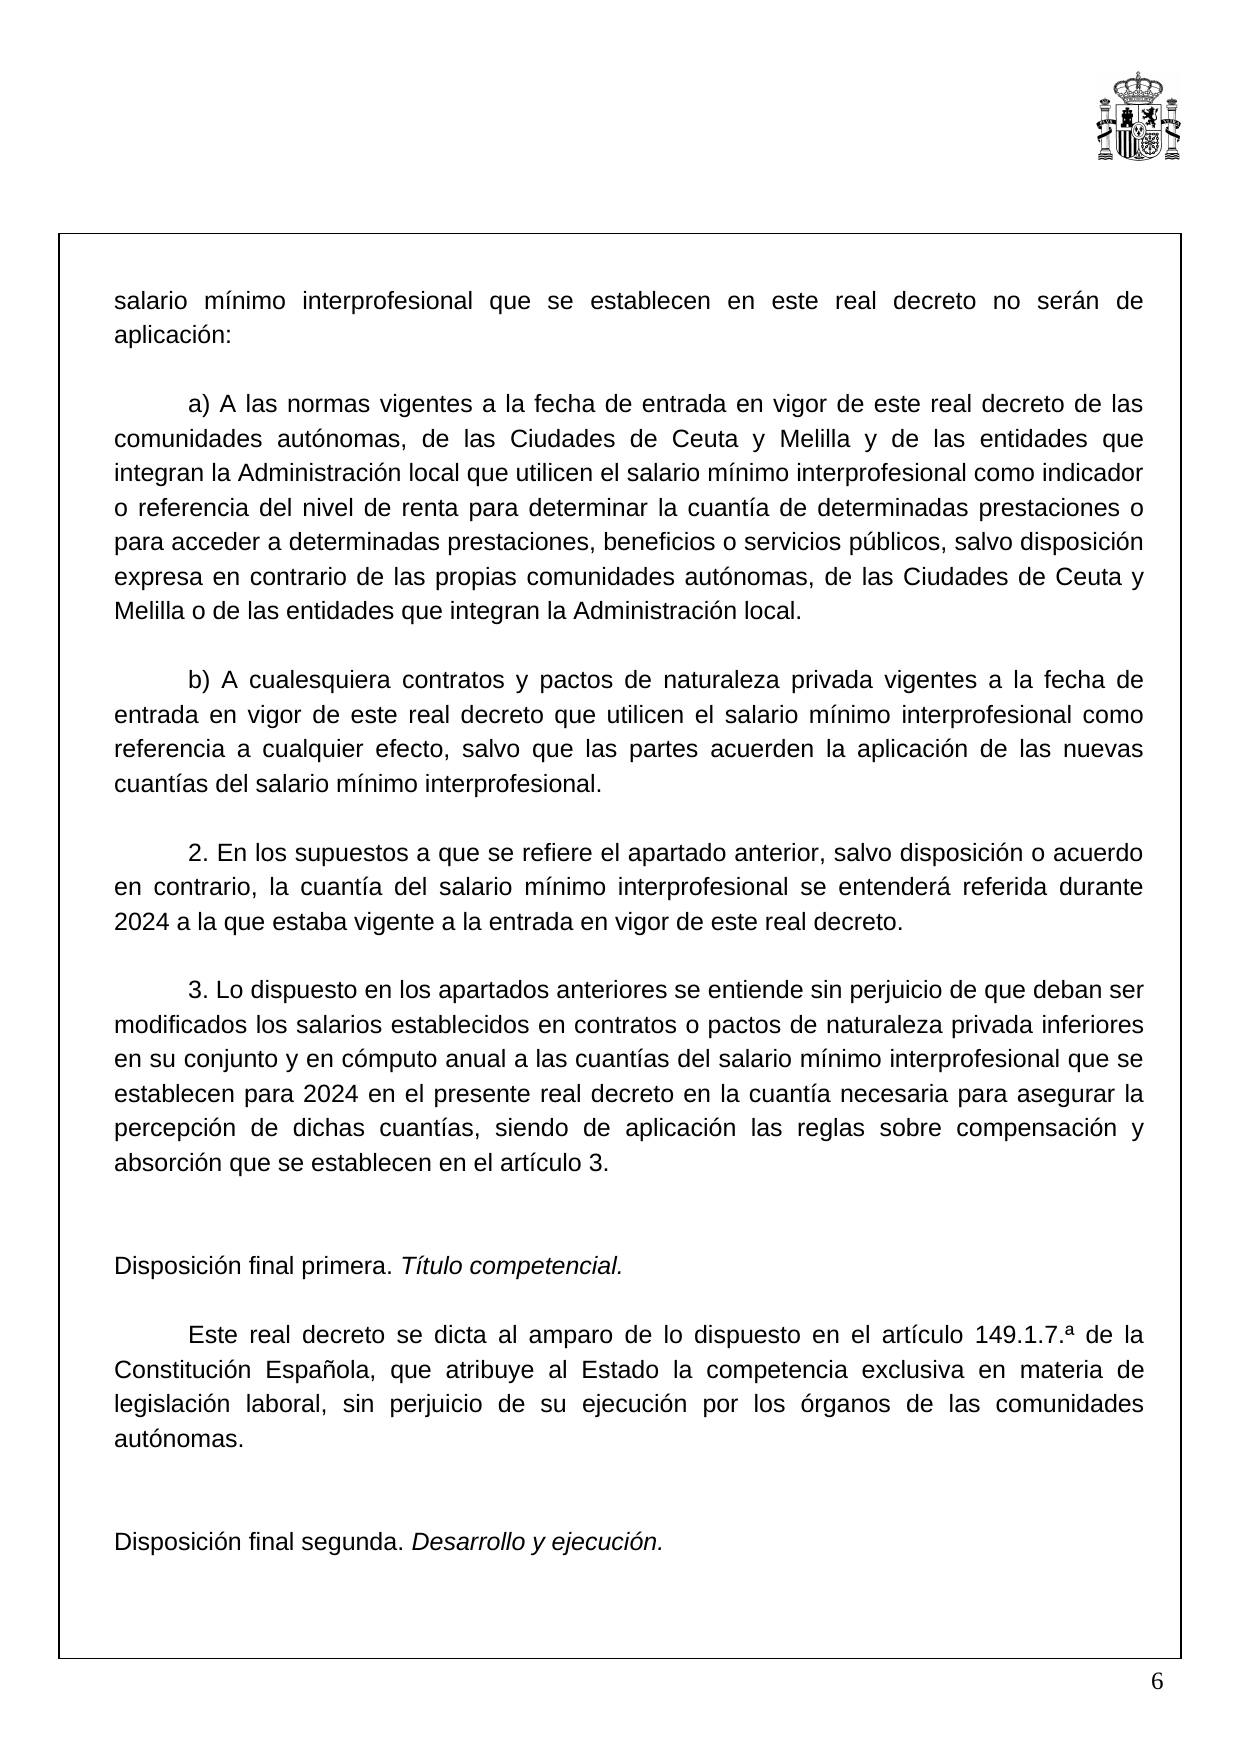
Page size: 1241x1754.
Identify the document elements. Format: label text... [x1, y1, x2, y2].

text 2. En los supuestos a que se refiere el apartado anterior, salvo disposición o acuerdo en contrario, la cuantía del salario mínimo interprofesional se entenderá referida durante 2024 a la que estaba vigente a la entrada en vigor de este real decreto. [114, 838, 1146, 935]
picture [1095, 71, 1182, 163]
text 3. Lo dispuesto en los apartados anteriores se entiende sin perjuicio de que deban ser modificados los salarios establecidos en contratos o pactos de naturaleza privada inferiores en su conjunto y en cómputo anual a las cuantías del salario mínimo interprofesional que se establecen para 2024 en el presente real decreto en la cuantía necesaria para asegurar la percepción de dichas cuantías, siendo de aplicación las reglas sobre compensación y absorción que se establecen en el artículo 3. [114, 976, 1146, 1177]
text Disposición final primera. Título competencial. [114, 1251, 1146, 1280]
text Disposición final segunda. Desarrollo y ejecución. [114, 1527, 1146, 1556]
text Este real decreto se dicta al amparo de lo dispuesto en el artículo 149.1.7.ª de la Constitución Española, que atribuye al Estado la competencia exclusiva en materia de legislación laboral, sin perjuicio de su ejecución por los órganos de las comunidades autónomas. [114, 1320, 1146, 1452]
text a) A las normas vigentes a la fecha de entrada en vigor de este real decreto de las comunidades autónomas, de las Ciudades de Ceuta y Melilla y de las entidades que integran la Administración local que utilicen el salario mínimo interprofesional como indicador o referencia del nivel de renta para determinar la cuantía de determinadas prestaciones o para acceder a determinadas prestaciones, beneficios o servicios públicos, salvo disposición expresa en contrario de las propias comunidades autónomas, de las Ciudades de Ceuta y Melilla o de las entidades que integran la Administración local. [114, 389, 1146, 625]
text b) A cualesquiera contratos y pactos de naturaleza privada vigentes a la fecha de entrada en vigor de este real decreto que utilicen el salario mínimo interprofesional como referencia a cualquier efecto, salvo que las partes acuerden la aplicación de las nuevas cuantías del salario mínimo interprofesional. [114, 665, 1146, 797]
